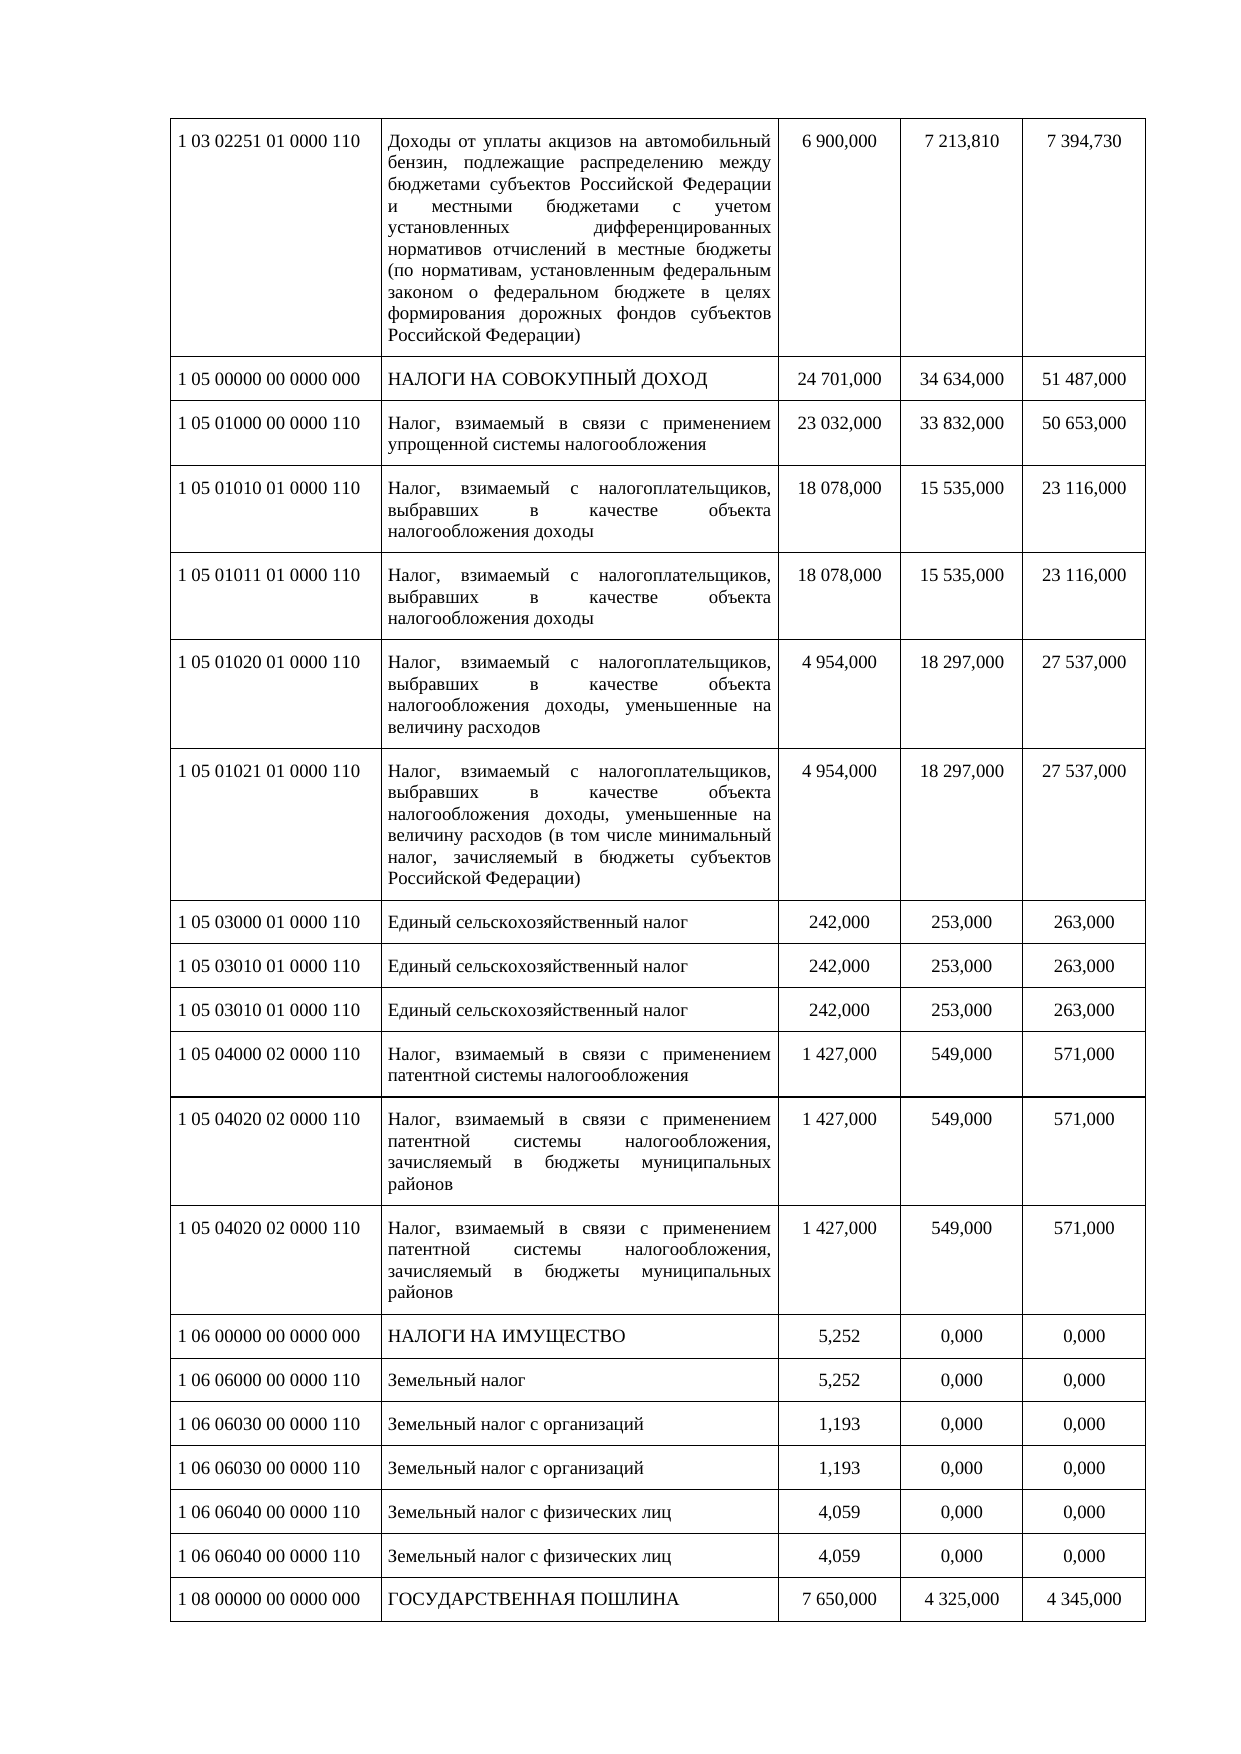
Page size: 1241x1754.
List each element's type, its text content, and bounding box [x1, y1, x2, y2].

table_cell 0,000 [901, 1534, 1022, 1577]
table_cell Налог, взимаемый с налогоплательщиков, выбравших в качестве объекта налогообложения доходы, уменьшенные на величину расходов [382, 640, 778, 748]
table_cell 15 535,000 [901, 466, 1022, 552]
table_cell Земельный налог с физических лиц [382, 1490, 778, 1533]
table_cell 0,000 [1023, 1490, 1145, 1533]
table_cell 50 653,000 [1023, 401, 1145, 465]
table_cell 4 345,000 [1023, 1578, 1145, 1621]
table_cell 1 05 01000 00 0000 110 [171, 401, 381, 465]
table_cell Земельный налог [382, 1359, 778, 1401]
table_cell НАЛОГИ НА СОВОКУПНЫЙ ДОХОД [382, 357, 778, 400]
table_cell 4 954,000 [779, 749, 900, 899]
table_cell Земельный налог с физических лиц [382, 1534, 778, 1577]
table_cell 1,193 [779, 1446, 900, 1489]
table_cell Налог, взимаемый с налогоплательщиков, выбравших в качестве объекта налогообложения доходы, уменьшенные на величину расходов (в том числе минимальный налог, зачисляемый в бюджеты субъектов Российской Федерации) [382, 749, 778, 899]
table_cell 5,252 [779, 1359, 900, 1401]
table_cell Земельный налог с организаций [382, 1402, 778, 1445]
table_cell 549,000 [901, 1032, 1022, 1096]
table_cell 1 427,000 [779, 1206, 900, 1313]
table_cell Налог, взимаемый в связи с применением патентной системы налогообложения, зачисляемый в бюджеты муниципальных районов [382, 1098, 778, 1205]
table_cell 242,000 [779, 901, 900, 943]
table_cell 23 032,000 [779, 401, 900, 465]
table_cell 1 05 00000 00 0000 000 [171, 357, 381, 400]
table_cell 23 116,000 [1023, 553, 1145, 639]
table_cell 15 535,000 [901, 553, 1022, 639]
table_cell 0,000 [1023, 1315, 1145, 1357]
table_cell 33 832,000 [901, 401, 1022, 465]
table_cell 6 900,000 [779, 119, 900, 356]
table_cell 1,193 [779, 1402, 900, 1445]
table_cell 23 116,000 [1023, 466, 1145, 552]
table_cell 4,059 [779, 1534, 900, 1577]
table_cell 571,000 [1023, 1032, 1145, 1096]
table_cell Налог, взимаемый в связи с применением упрощенной системы налогообложения [382, 401, 778, 465]
table_cell 253,000 [901, 901, 1022, 943]
table_cell 18 078,000 [779, 466, 900, 552]
table_cell 0,000 [901, 1446, 1022, 1489]
table_cell Налог, взимаемый в связи с применением патентной системы налогообложения, зачисляемый в бюджеты муниципальных районов [382, 1206, 778, 1313]
table_cell 1 427,000 [779, 1098, 900, 1205]
table_cell 1 05 03000 01 0000 110 [171, 901, 381, 943]
table_cell 263,000 [1023, 988, 1145, 1031]
table_cell ГОСУДАРСТВЕННАЯ ПОШЛИНА [382, 1578, 778, 1621]
table_cell Налог, взимаемый в связи с применением патентной системы налогообложения [382, 1032, 778, 1096]
table_cell 0,000 [1023, 1402, 1145, 1445]
table_cell 242,000 [779, 944, 900, 987]
table_cell 253,000 [901, 988, 1022, 1031]
table_cell 242,000 [779, 988, 900, 1031]
table_cell 0,000 [901, 1490, 1022, 1533]
table_cell 1 06 06030 00 0000 110 [171, 1446, 381, 1489]
table_cell 4,059 [779, 1490, 900, 1533]
table_cell 1 05 04000 02 0000 110 [171, 1032, 381, 1096]
table_cell 1 06 06040 00 0000 110 [171, 1534, 381, 1577]
table_cell 1 05 01020 01 0000 110 [171, 640, 381, 748]
table_cell 4 325,000 [901, 1578, 1022, 1621]
table_cell Земельный налог с организаций [382, 1446, 778, 1489]
table_cell 1 06 06000 00 0000 110 [171, 1359, 381, 1401]
table_cell 1 06 06040 00 0000 110 [171, 1490, 381, 1533]
table_cell 263,000 [1023, 944, 1145, 987]
table_cell 253,000 [901, 944, 1022, 987]
table_cell 1 05 01011 01 0000 110 [171, 553, 381, 639]
table_cell 18 078,000 [779, 553, 900, 639]
table_cell Единый сельскохозяйственный налог [382, 988, 778, 1031]
table_cell 0,000 [901, 1359, 1022, 1401]
table_cell Налог, взимаемый с налогоплательщиков, выбравших в качестве объекта налогообложения доходы [382, 553, 778, 639]
table_cell Налог, взимаемый с налогоплательщиков, выбравших в качестве объекта налогообложения доходы [382, 466, 778, 552]
table_cell 1 06 06030 00 0000 110 [171, 1402, 381, 1445]
table_cell 7 213,810 [901, 119, 1022, 356]
table_cell 1 05 03010 01 0000 110 [171, 988, 381, 1031]
table_cell 27 537,000 [1023, 640, 1145, 748]
table_cell 18 297,000 [901, 749, 1022, 899]
table_cell 51 487,000 [1023, 357, 1145, 400]
table_cell 1 06 00000 00 0000 000 [171, 1315, 381, 1357]
table_cell 1 05 01010 01 0000 110 [171, 466, 381, 552]
table_cell 1 05 03010 01 0000 110 [171, 944, 381, 987]
table_cell 5,252 [779, 1315, 900, 1357]
table_cell Доходы от уплаты акцизов на автомобильный бензин, подлежащие распределению между бюджетами субъектов Российской Федерации и местными бюджетами с учетом установленных дифференцированных нормативов отчислений в местные бюджеты (по нормативам, установленным федеральным законом о федеральном бюджете в целях формирования дорожных фондов субъектов Российской Федерации) [382, 119, 778, 356]
table_cell НАЛОГИ НА ИМУЩЕСТВО [382, 1315, 778, 1357]
table_cell 0,000 [901, 1315, 1022, 1357]
table_cell Единый сельскохозяйственный налог [382, 901, 778, 943]
table_cell 1 05 04020 02 0000 110 [171, 1206, 381, 1313]
table_cell 1 08 00000 00 0000 000 [171, 1578, 381, 1621]
table_cell 4 954,000 [779, 640, 900, 748]
table_cell 549,000 [901, 1098, 1022, 1205]
table_cell 0,000 [1023, 1534, 1145, 1577]
table_cell 7 650,000 [779, 1578, 900, 1621]
table_cell 571,000 [1023, 1206, 1145, 1313]
table_cell 1 05 01021 01 0000 110 [171, 749, 381, 899]
table_cell 0,000 [901, 1402, 1022, 1445]
table_cell 27 537,000 [1023, 749, 1145, 899]
table_cell 0,000 [1023, 1359, 1145, 1401]
table_cell 1 03 02251 01 0000 110 [171, 119, 381, 356]
table_cell 0,000 [1023, 1446, 1145, 1489]
table_cell 7 394,730 [1023, 119, 1145, 356]
table_cell 549,000 [901, 1206, 1022, 1313]
table_cell 1 427,000 [779, 1032, 900, 1096]
table_cell 1 05 04020 02 0000 110 [171, 1098, 381, 1205]
table_cell 18 297,000 [901, 640, 1022, 748]
table_cell 34 634,000 [901, 357, 1022, 400]
table_cell 571,000 [1023, 1098, 1145, 1205]
table_cell Единый сельскохозяйственный налог [382, 944, 778, 987]
table_cell 24 701,000 [779, 357, 900, 400]
table_cell 263,000 [1023, 901, 1145, 943]
